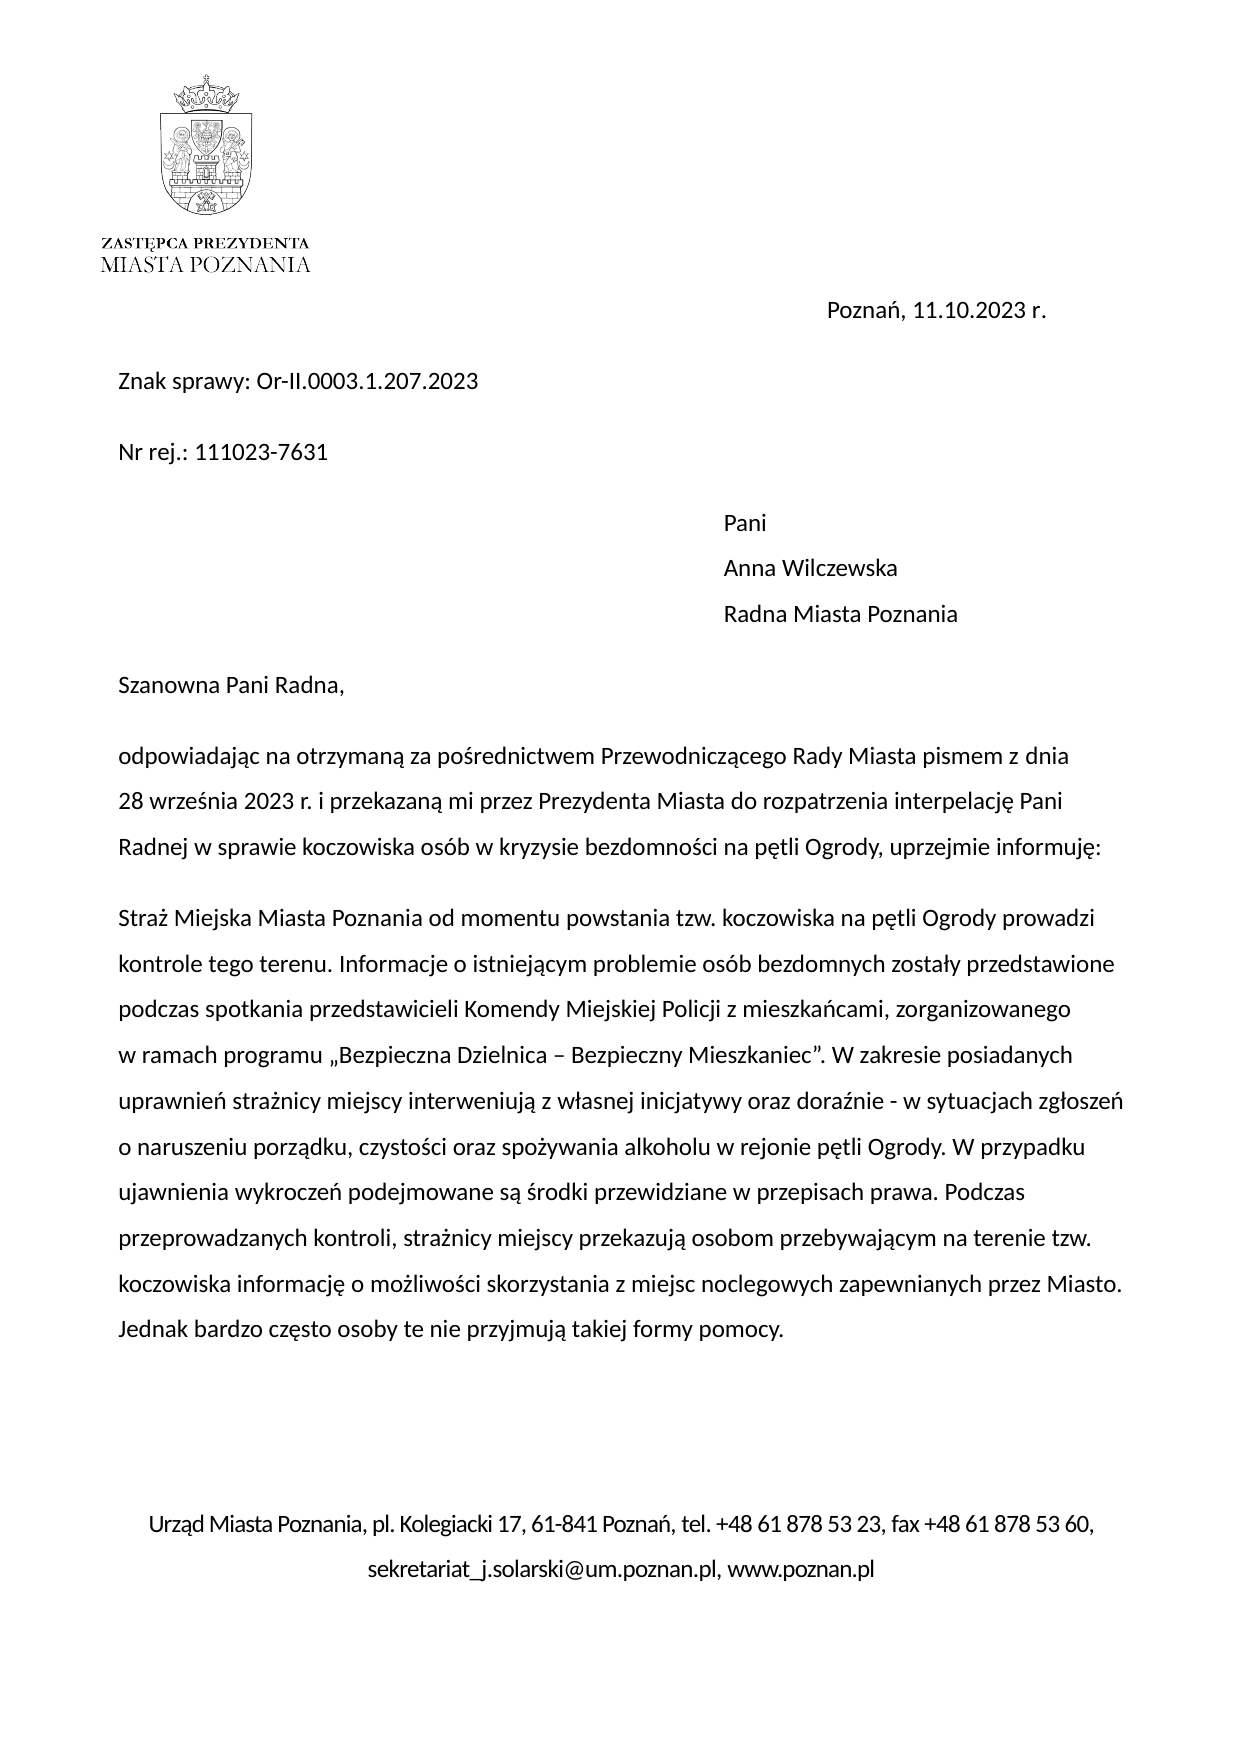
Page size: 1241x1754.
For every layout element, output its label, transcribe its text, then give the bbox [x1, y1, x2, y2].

text odpowiadając na otrzymaną za pośrednictwem Przewodniczącego Rady Miasta pismem z dnia 28 września 2023 r. i przekazaną mi przez Prezydenta Miasta do rozpatrzenia interpelację Pani Radnej w sprawie koczowiska osób w kryzysie bezdomności na pętli Ogrody, uprzejmie informuję: [118, 740, 1125, 862]
text Znak sprawy: Or-II.0003.1.207.2023 [118, 365, 1125, 396]
text Poznań, 11.10.2023 r. [827, 295, 1125, 325]
text Pani Anna Wilczewska Radna Miasta Poznania [723, 507, 1125, 629]
text Nr rej.: 111023-7631 [118, 436, 1125, 467]
picture [0, 0, 1240, 356]
text Straż Miejska Miasta Poznania od momentu powstania tzw. koczowiska na pętli Ogrody prowadzi kontrole tego terenu. Informacje o istniejącym problemie osób bezdomnych zostały przedstawione podczas spotkania przedstawicieli Komendy Miejskiej Policji z mieszkańcami, zorganizowanego w ramach programu „Bezpieczna Dzielnica – Bezpieczny Mieszkaniec”. W zakresie posiadanych uprawnień strażnicy miejscy interweniują z własnej inicjatywy oraz doraźnie - w sytuacjach zgłoszeń o naruszeniu porządku, czystości oraz spożywania alkoholu w rejonie pętli Ogrody. W przypadku ujawnienia wykroczeń podejmowane są środki przewidziane w przepisach prawa. Podczas przeprowadzanych kontroli, strażnicy miejscy przekazują osobom przebywającym na terenie tzw. koczowiska informację o możliwości skorzystania z miejsc noclegowych zapewnianych przez Miasto. Jednak bardzo często osoby te nie przyjmują takiej formy pomocy. [118, 902, 1125, 1344]
text Szanowna Pani Radna, [118, 669, 1125, 699]
